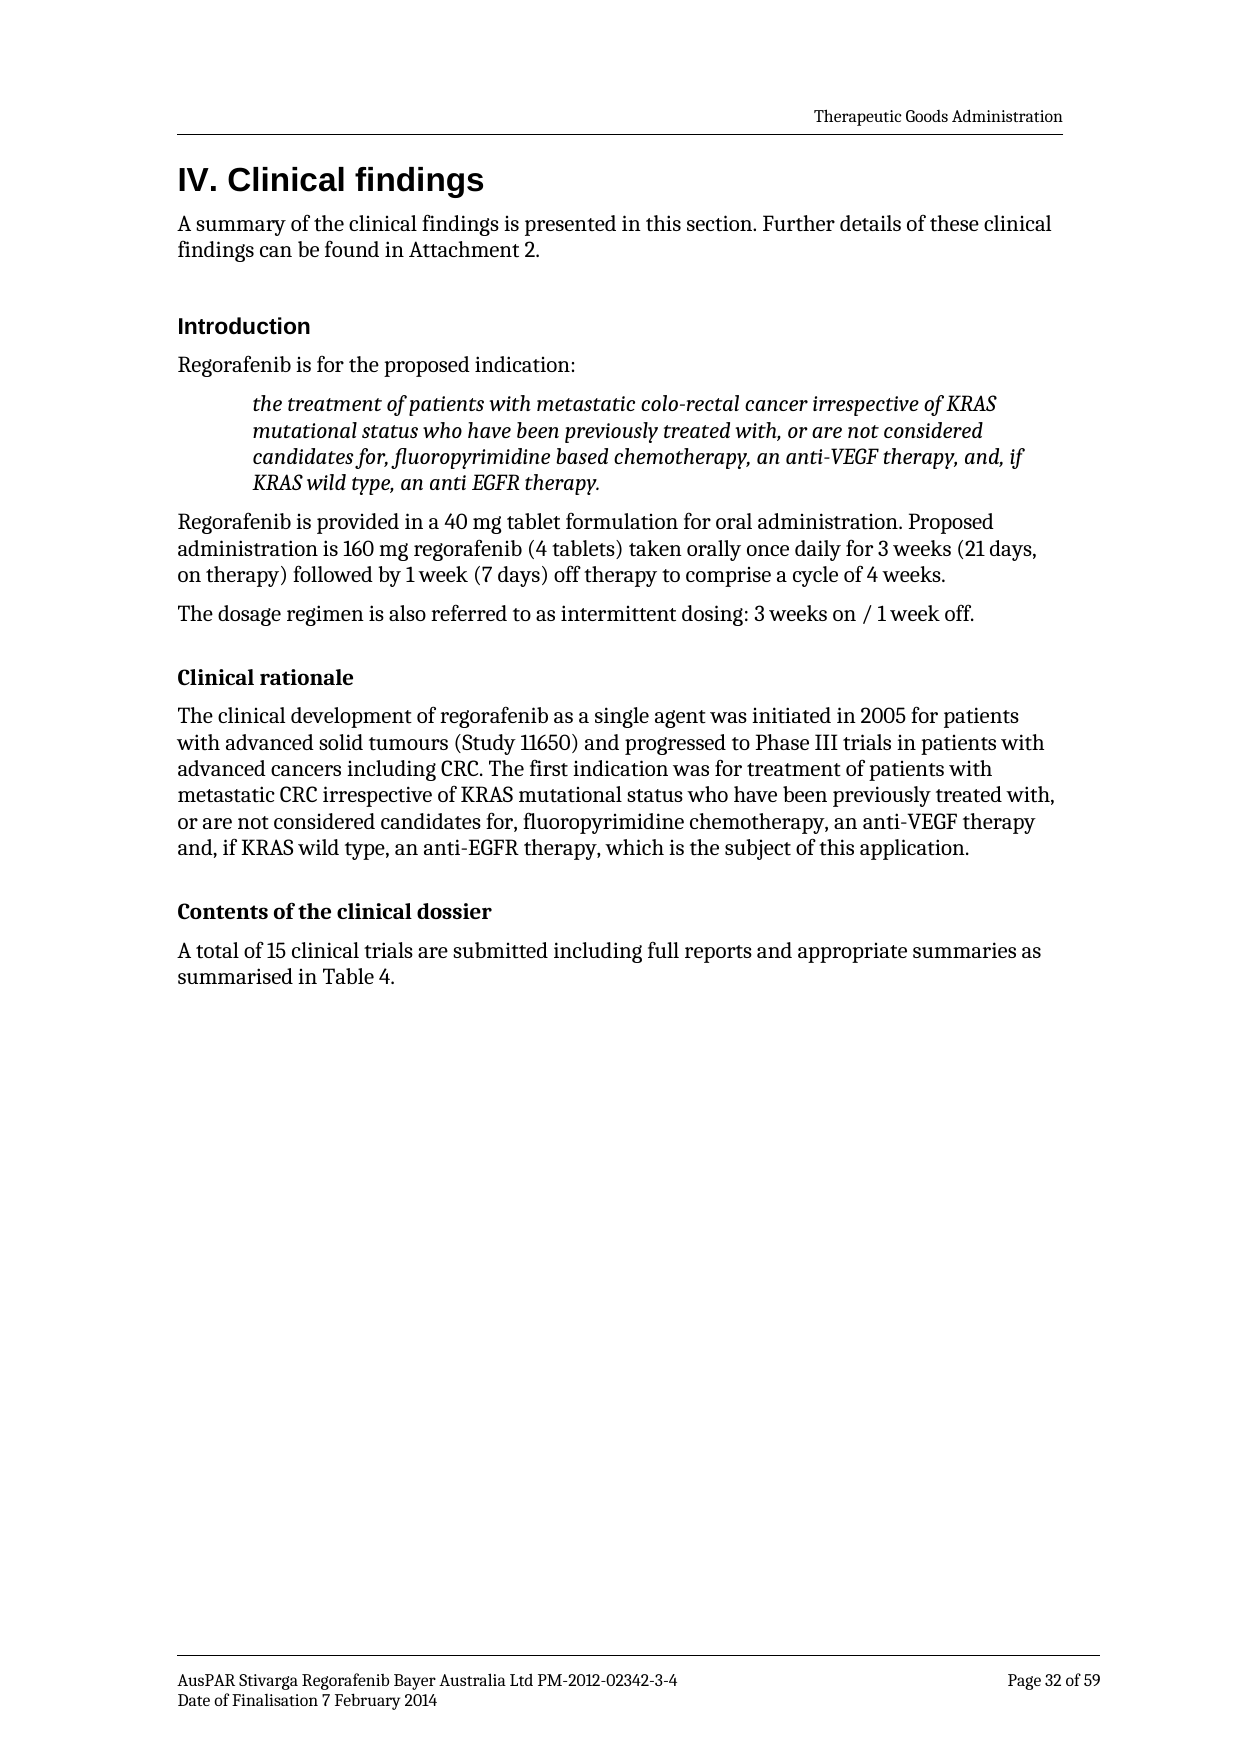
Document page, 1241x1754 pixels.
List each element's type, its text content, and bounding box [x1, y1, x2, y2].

text The dosage regimen is also referred to as intermittent dosing: 3 weeks on / 1 week off. [177, 601, 1063, 627]
text the treatment of patients with metastatic colo-rectal cancer irrespective of KRAS mutational status who have been previously treated with, or are not considered candidates for, fluoropyrimidine based chemotherapy, an anti-VEGF therapy, and, if KRAS wild type, an anti EGFR therapy. [252, 391, 1063, 496]
text A summary of the clinical findings is presented in this section. Further details of these clinical findings can be found in Attachment 2. [177, 211, 1063, 263]
text Regorafenib is for the proposed indication: [177, 352, 1063, 378]
subtitle Contents of the clinical dossier [177, 899, 1063, 925]
subtitle Clinical rationale [177, 664, 1063, 691]
text Regorafenib is provided in a 40 mg tablet formulation for oral administration. Proposed administration is 160 mg regorafenib (4 tablets) taken orally once daily for 3 weeks (21 days, on therapy) followed by 1 week (7 days) off therapy to comprise a cycle of 4 weeks. [177, 509, 1063, 588]
subtitle Introduction [177, 313, 1063, 340]
subtitle IV. Clinical findings [177, 160, 1063, 198]
text A total of 15 clinical trials are submitted including full reports and appropriate summaries as summarised in Table 4. [177, 938, 1063, 990]
text The clinical development of regorafenib as a single agent was initiated in 2005 for patients with advanced solid tumours (Study 11650) and progressed to Phase III trials in patients with advanced cancers including CRC. The first indication was for treatment of patients with metastatic CRC irrespective of KRAS mutational status who have been previously treated with, or are not considered candidates for, fluoropyrimidine chemotherapy, an anti-VEGF therapy and, if KRAS wild type, an anti-EGFR therapy, which is the subject of this application. [177, 703, 1063, 861]
